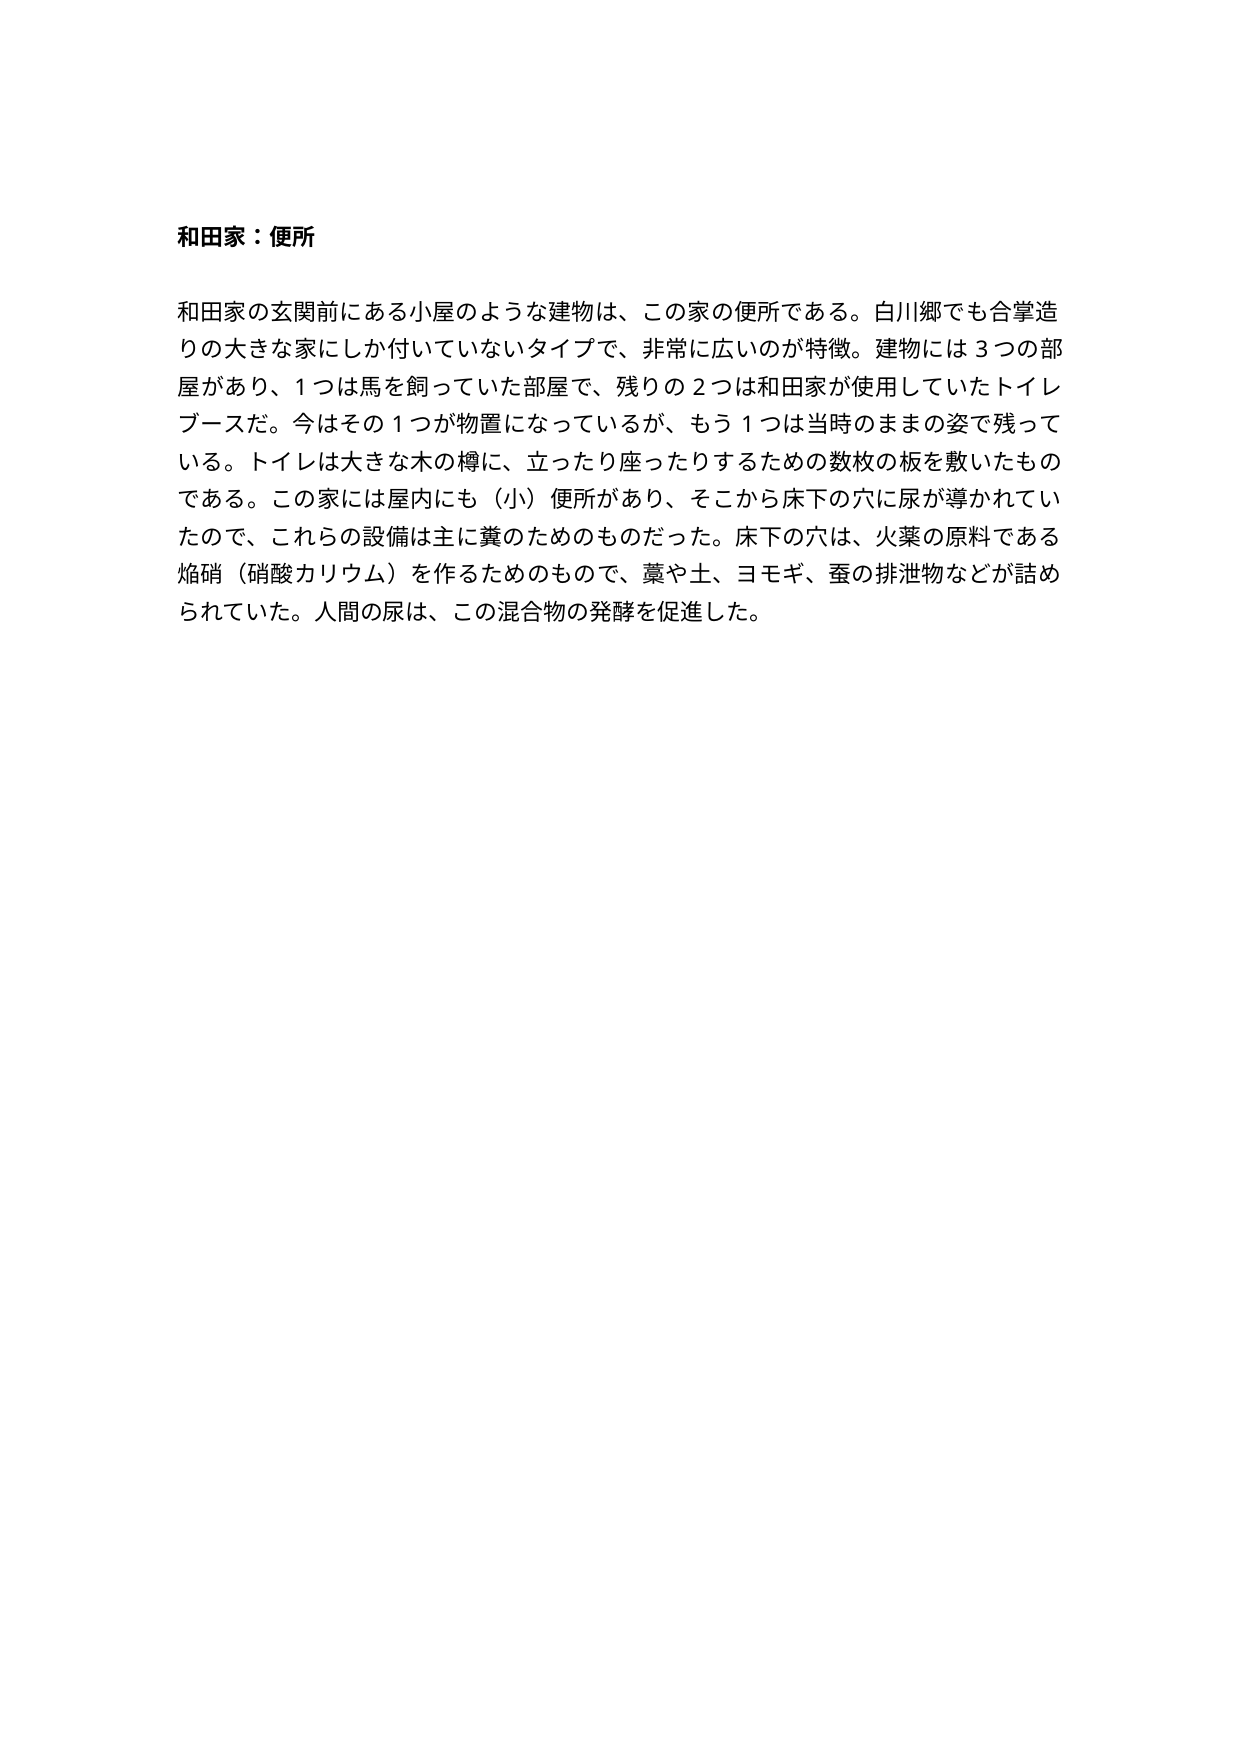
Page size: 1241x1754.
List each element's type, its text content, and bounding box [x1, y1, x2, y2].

text 和田家：便所 [177, 217, 1063, 254]
text 和田家の玄関前にある小屋のような建物は、この家の便所である。白川郷でも合掌造りの大きな家にしか付いていないタイプで、非常に広いのが特徴。建物には3つの部屋があり、1つは馬を飼っていた部屋で、残りの2つは和田家が使用していたトイレブースだ。今はその1つが物置になっているが、もう1つは当時のままの姿で残っている。トイレは大きな木の樽に、立ったり座ったりするための数枚の板を敷いたものである。この家には屋内にも（小）便所があり、そこから床下の穴に尿が導かれていたので、これらの設備は主に糞のためのものだった。床下の穴は、火薬の原料である焔硝（硝酸カリウム）を作るためのもので、藁や土、ヨモギ、蚕の排泄物などが詰められていた。人間の尿は、この混合物の発酵を促進した。 [177, 292, 1063, 629]
